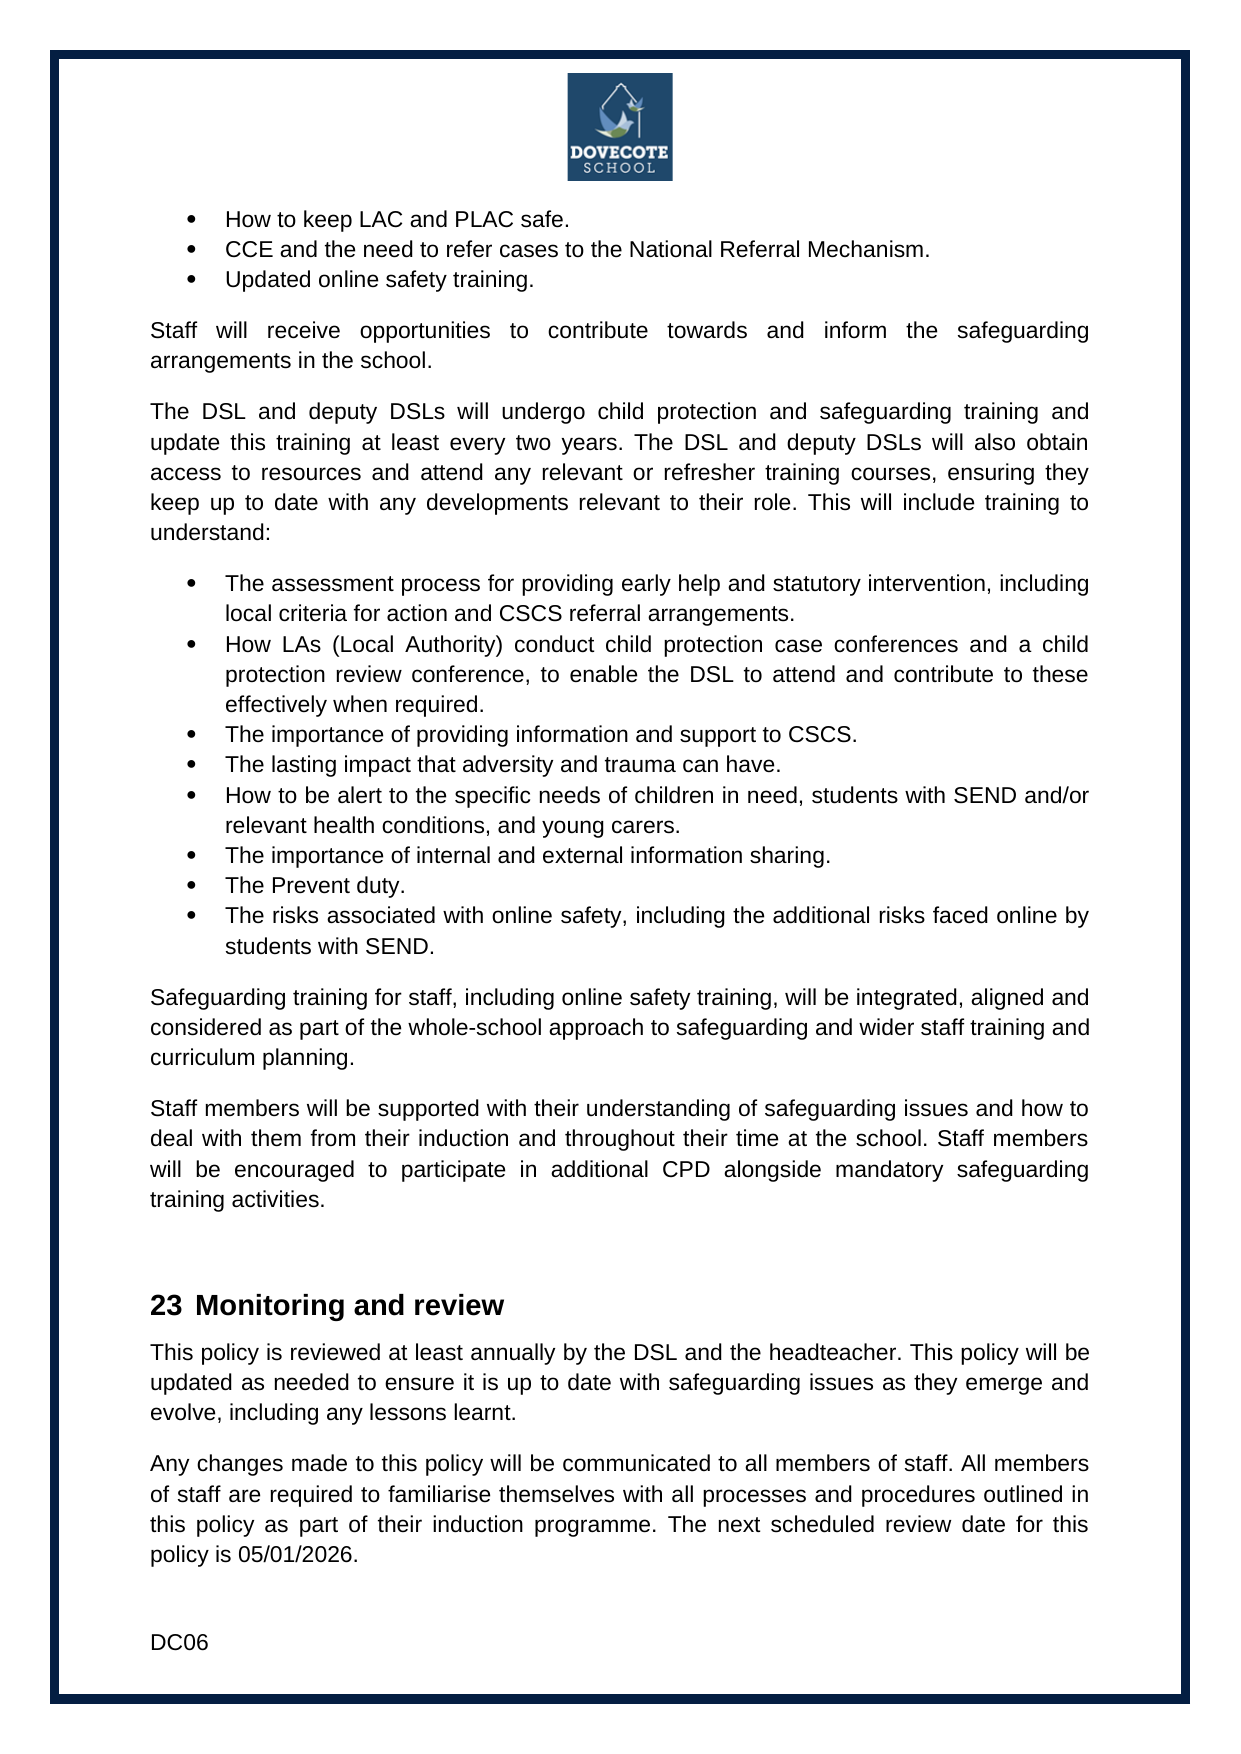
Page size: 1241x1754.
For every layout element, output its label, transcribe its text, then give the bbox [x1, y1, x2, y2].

list CCE and the need to refer cases to the National Referral Mechanism. [187, 236, 1090, 262]
picture [567, 73, 673, 181]
list How to be alert to the specific needs of children in need, students with SEND and/or relevant health conditions, and young carers. [187, 782, 1090, 838]
list The importance of providing information and support to CSCS. [187, 721, 1090, 747]
text Safeguarding training for staff, including online safety training, will be integrated, aligned and considered as part of the whole-school approach to safeguarding and wider staff training and curriculum planning. [150, 984, 1090, 1070]
text This policy is reviewed at least annually by the DSL and the headteacher. This policy will be updated as needed to ensure it is up to date with safeguarding issues as they emerge and evolve, including any lessons learnt. [150, 1339, 1090, 1426]
list How to keep LAC and PLAC safe. [187, 206, 1090, 232]
list Updated online safety training. [187, 266, 1090, 292]
text Staff members will be supported with their understanding of safeguarding issues and how to deal with them from their induction and throughout their time at the school. Staff members will be encouraged to participate in additional CPD alongside mandatory safeguarding training activities. [150, 1095, 1090, 1212]
list The Prevent duty. [187, 872, 1090, 898]
list The lasting impact that adversity and trauma can have. [187, 751, 1090, 778]
list The importance of internal and external information sharing. [187, 842, 1090, 868]
list The risks associated with online safety, including the additional risks faced online by students with SEND. [187, 902, 1090, 959]
text Any changes made to this policy will be communicated to all members of staff. All members of staff are required to familiarise themselves with all processes and procedures outlined in this policy as part of their induction programme. The next scheduled review date for this policy is 05/01/2026. [150, 1450, 1090, 1567]
list How LAs (Local Authority) conduct child protection case conferences and a child protection review conference, to enable the DSL to attend and contribute to these effectively when required. [187, 631, 1090, 717]
subtitle Monitoring and review [150, 1288, 1090, 1321]
text Staff will receive opportunities to contribute towards and inform the safeguarding arrangements in the school. [150, 317, 1090, 373]
text The DSL and deputy DSLs will undergo child protection and safeguarding training and update this training at least every two years. The DSL and deputy DSLs will also obtain access to resources and attend any relevant or refresher training courses, ensuring they keep up to date with any developments relevant to their role. This will include training to understand: [150, 398, 1090, 545]
list The assessment process for providing early help and statutory intervention, including local criteria for action and CSCS referral arrangements. [187, 570, 1090, 627]
